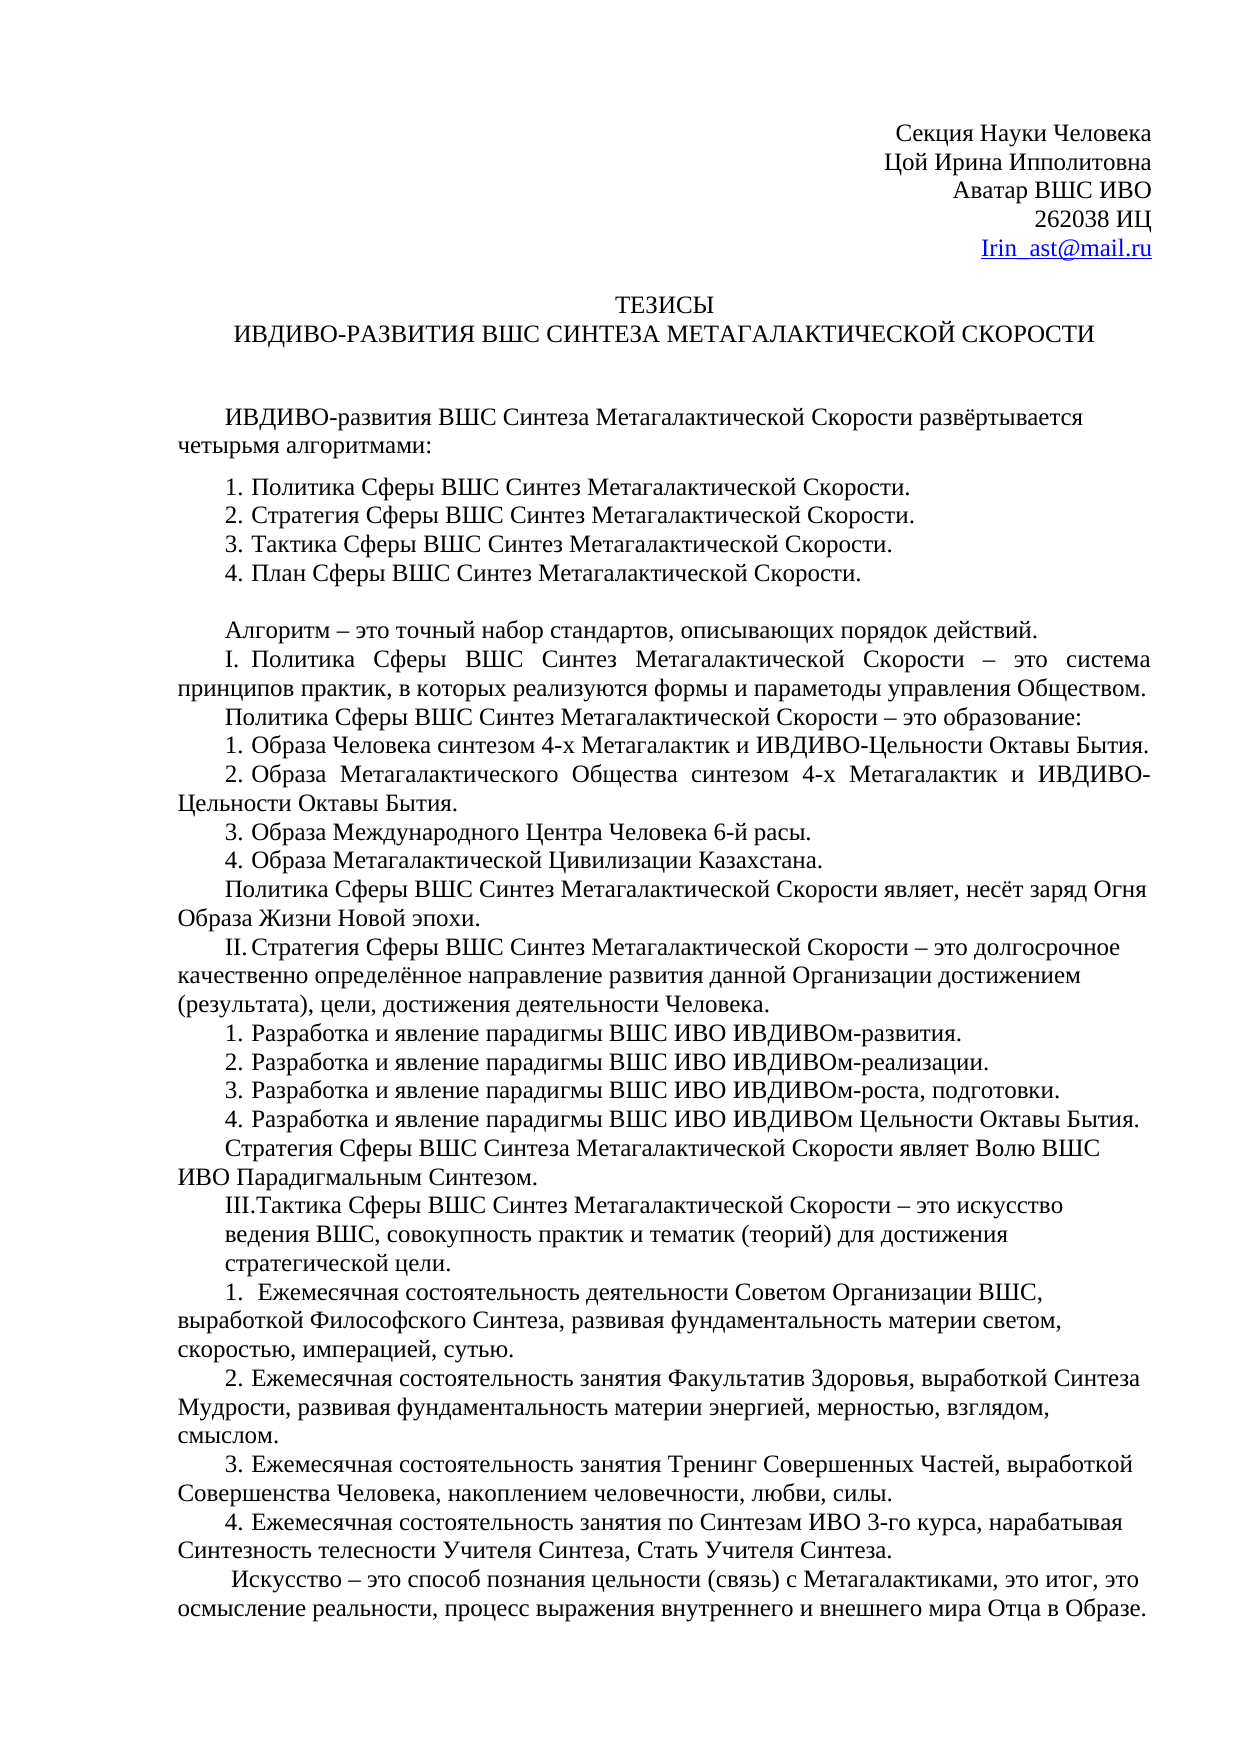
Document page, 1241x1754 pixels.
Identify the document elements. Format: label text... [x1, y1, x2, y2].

list Алгоритм – это точный набор стандартов, описывающих порядок действий. [177, 616, 1152, 644]
list Стратегия Сферы ВШС Синтез Метагалактической Скорости – это долгосрочное качественно определённое направление развития данной Организации достижением (результата), цели, достижения деятельности Человека. [177, 932, 1152, 1018]
list Разработка и явление парадигмы ВШС ИВО ИВДИВОм-реализации. [177, 1047, 1152, 1076]
text Irin_ast@mail.ru [177, 233, 1152, 262]
list III.Тактика Сферы ВШС Синтез Метагалактической Скорости – это искусство ведения ВШС, совокупность практик и тематик (теорий) для достижения стратегической цели. [224, 1191, 1152, 1277]
list Искусство – это способ познания цельности (связь) с Метагалактиками, это итог, это осмысление реальности, процесс выражения внутреннего и внешнего мира Отца в Образе. [177, 1564, 1152, 1622]
text ИВДИВО-РАЗВИТИЯ ВШС СИНТЕЗА МЕТАГАЛАКТИЧЕСКОЙ СКОРОСТИ [177, 319, 1152, 348]
text Секция Науки Человека [177, 118, 1152, 147]
text ТЕЗИСЫ [177, 291, 1152, 319]
text Цой Ирина Ипполитовна [177, 147, 1152, 176]
text ИВДИВО-развития ВШС Синтеза Метагалактической Скорости развёртывается четырьмя алгоритмами: [177, 402, 1152, 459]
text 262038 ИЦ [177, 204, 1152, 233]
list Образа Международного Центра Человека 6-й расы. [177, 817, 1152, 846]
list Образа Метагалактического Общества синтезом 4-х Метагалактик и ИВДИВО-Цельности Октавы Бытия. [177, 759, 1152, 817]
list Тактика Сферы ВШС Синтез Метагалактической Скорости. [177, 529, 1152, 558]
list Ежемесячная состоятельность занятия по Синтезам ИВО 3-го курса, нарабатывая Синтезность телесности Учителя Синтеза, Стать Учителя Синтеза. [177, 1507, 1152, 1564]
list Политика Сферы ВШС Синтез Метагалактической Скорости – это образование: [177, 702, 1152, 731]
list Образа Метагалактической Цивилизации Казахстана. [177, 846, 1152, 874]
list Стратегия Сферы ВШС Синтез Метагалактической Скорости. [177, 501, 1152, 529]
list Разработка и явление парадигмы ВШС ИВО ИВДИВОм-роста, подготовки. [177, 1076, 1152, 1104]
list Образа Человека синтезом 4-х Метагалактик и ИВДИВО-Цельности Октавы Бытия. [177, 731, 1152, 759]
list Ежемесячная состоятельность занятия Факультатив Здоровья, выработкой Синтеза Мудрости, развивая фундаментальность материи энергией, мерностью, взглядом, смыслом. [177, 1363, 1152, 1449]
list Ежемесячная состоятельность деятельности Советом Организации ВШС, выработкой Философского Синтеза, развивая фундаментальность материи светом, скоростью, имперацией, сутью. [177, 1277, 1152, 1363]
list Политика Сферы ВШС Синтез Метагалактической Скорости являет, несёт заряд Огня Образа Жизни Новой эпохи. [177, 874, 1152, 932]
list План Сферы ВШС Синтез Метагалактической Скорости. [177, 558, 1152, 587]
list Политика Сферы ВШС Синтез Метагалактической Скорости. [177, 472, 1152, 501]
list Ежемесячная состоятельность занятия Тренинг Совершенных Частей, выработкой Совершенства Человека, накоплением человечности, любви, силы. [177, 1449, 1152, 1507]
list Разработка и явление парадигмы ВШС ИВО ИВДИВОм Цельности Октавы Бытия. [177, 1104, 1152, 1133]
list Политика Сферы ВШС Синтез Метагалактической Скорости – это система принципов практик, в которых реализуются формы и параметоды управления Обществом. [177, 644, 1152, 702]
list Стратегия Сферы ВШС Синтеза Метагалактической Скорости являет Волю ВШС ИВО Парадигмальным Синтезом. [177, 1133, 1152, 1191]
text Аватар ВШС ИВО [177, 176, 1152, 204]
list Разработка и явление парадигмы ВШС ИВО ИВДИВОм-развития. [177, 1018, 1152, 1047]
